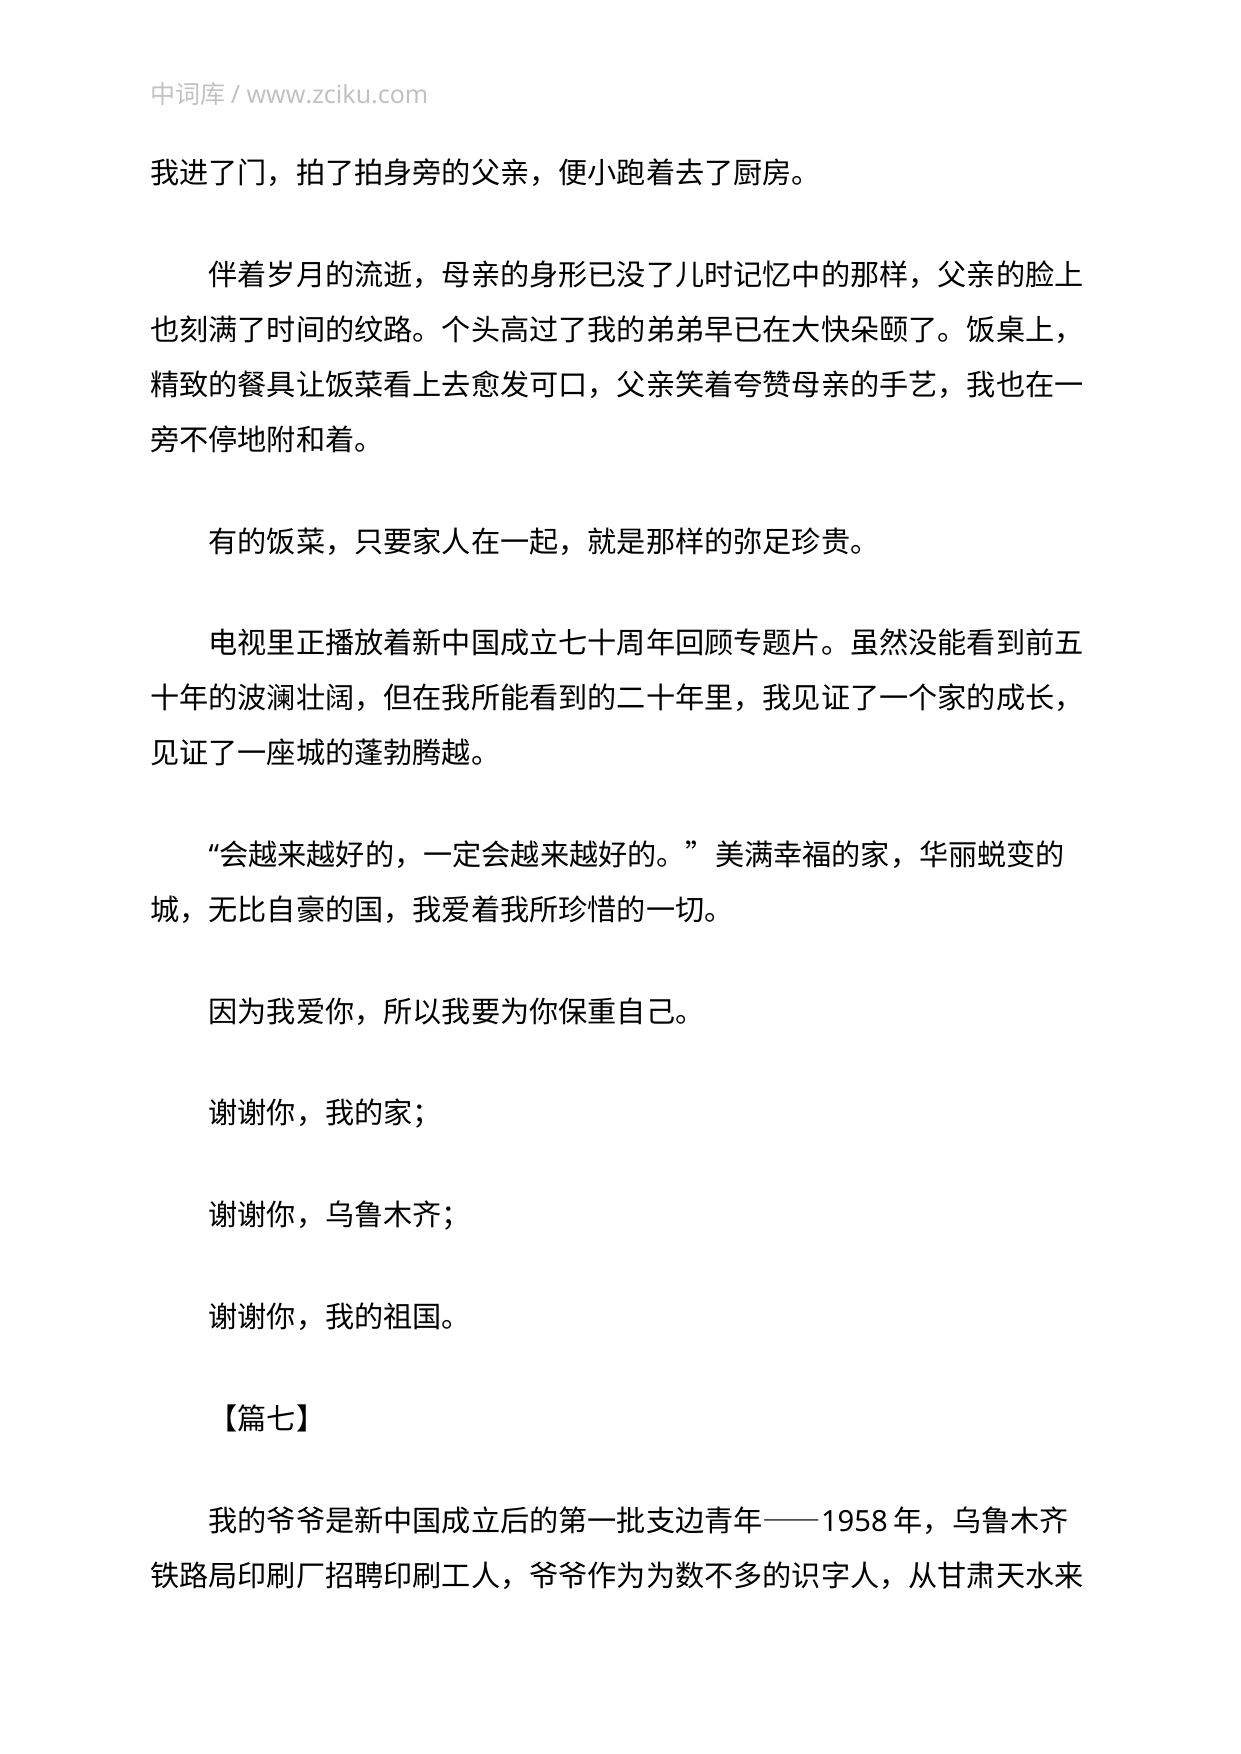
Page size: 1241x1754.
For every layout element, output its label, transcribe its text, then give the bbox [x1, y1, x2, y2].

text 伴着岁月的流逝，母亲的身形已没了儿时记忆中的那样，父亲的脸上也刻满了时间的纹路。个头高过了我的弟弟早已在大快朵颐了。饭桌上，精致的餐具让饭菜看上去愈发可口，父亲笑着夸赞母亲的手艺，我也在一旁不停地附和着。 [150, 252, 1090, 459]
text 【篇七】 [150, 1395, 1090, 1438]
text 因为我爱你，所以我要为你保重自己。 [150, 988, 1090, 1031]
text “会越来越好的，一定会越来越好的。”美满幸福的家，华丽蜕变的城，无比自豪的国，我爱着我所珍惜的一切。 [150, 832, 1090, 929]
text 谢谢你，乌鲁木齐； [150, 1192, 1090, 1234]
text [150, 150, 1090, 192]
text 谢谢你，我的家； [150, 1090, 1090, 1132]
text 电视里正播放着新中国成立七十周年回顾专题片。虽然没能看到前五十年的波澜壮阔，但在我所能看到的二十年里，我见证了一个家的成长，见证了一座城的蓬勃腾越。 [150, 620, 1090, 772]
text 有的饭菜，只要家人在一起，就是那样的弥足珍贵。 [150, 518, 1090, 561]
text 谢谢你，我的祖国。 [150, 1294, 1090, 1336]
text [150, 1497, 1090, 1594]
